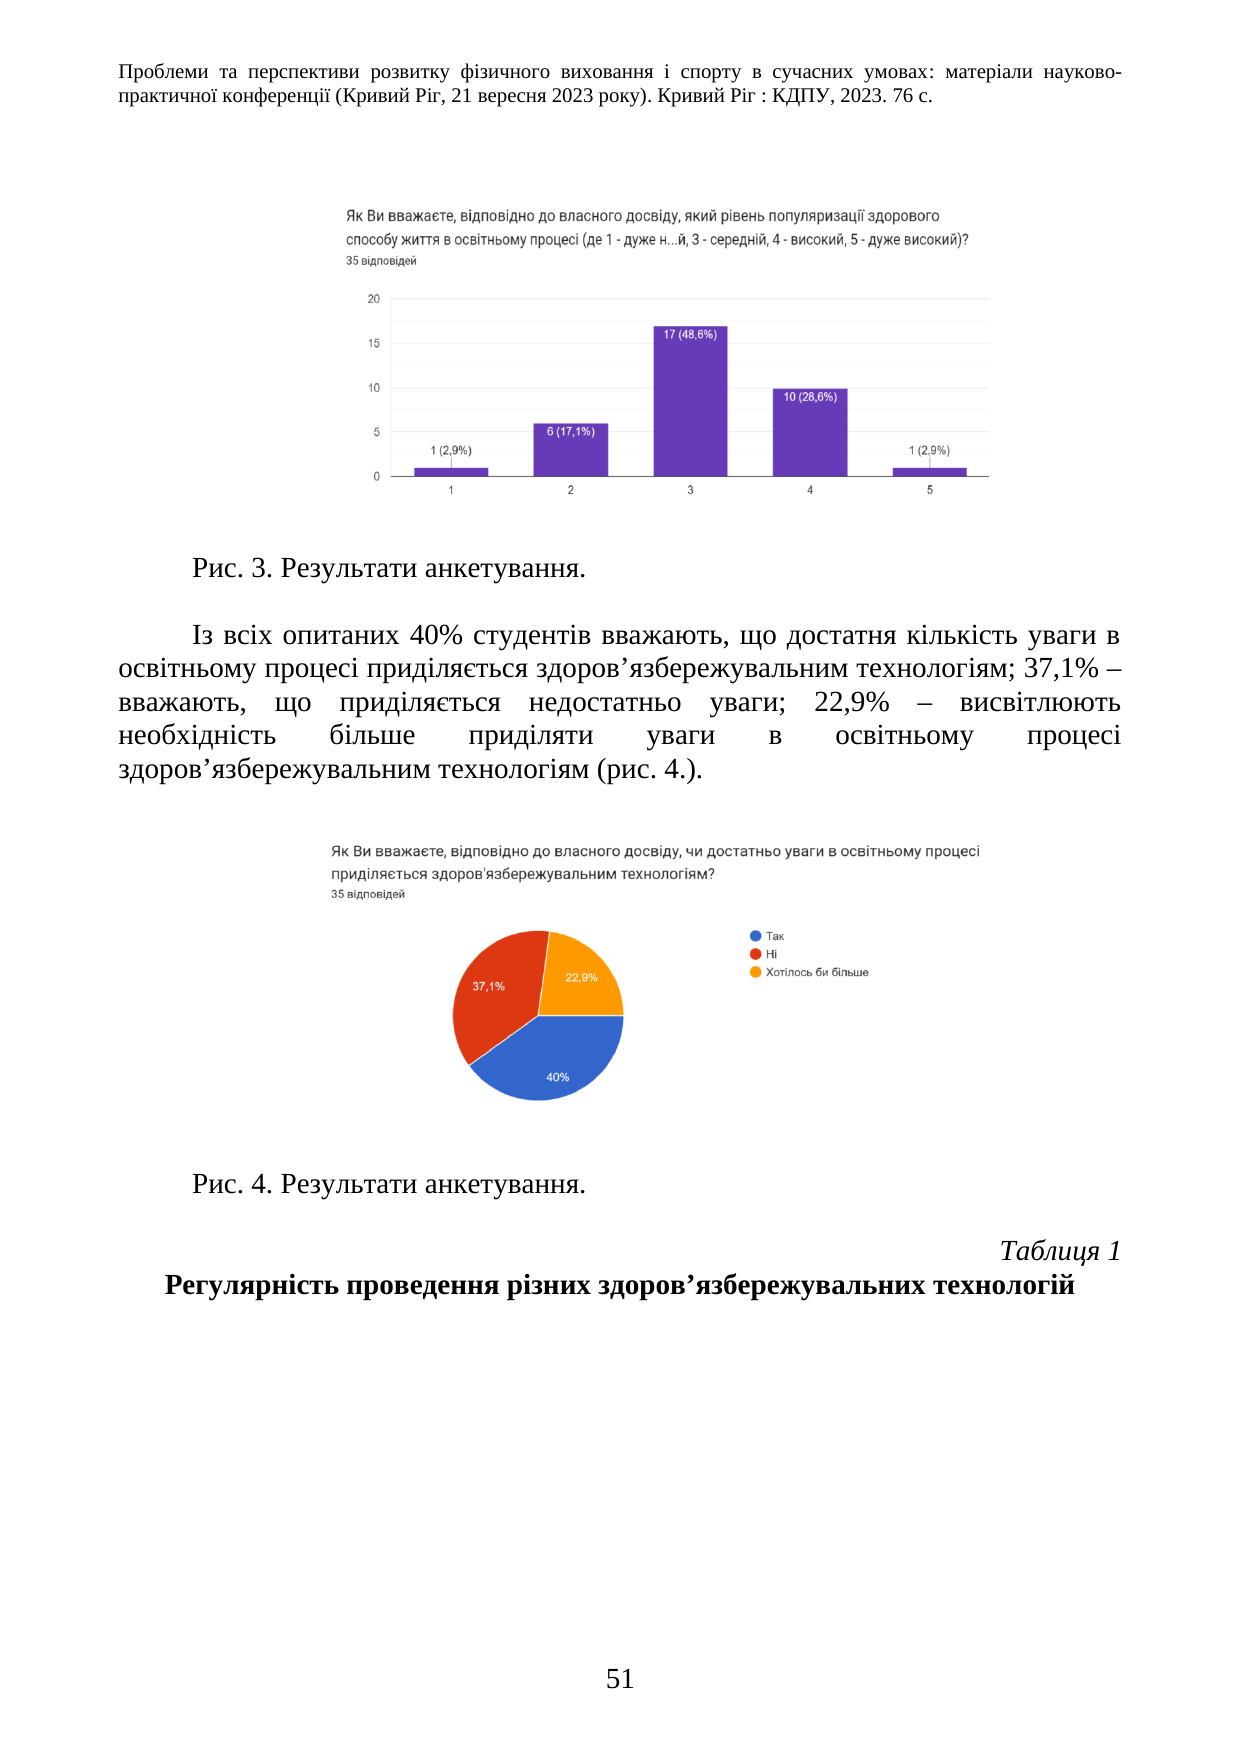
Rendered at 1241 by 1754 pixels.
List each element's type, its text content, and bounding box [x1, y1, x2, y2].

text Рис. 4. Результати анкетування. [118, 1166, 1122, 1200]
text Із всіх опитаних 40% студентів вважають, що достатня кількість уваги в освітньому процесі приділяється здоров’язбережувальним технологіям; 37,1% ‒ вважають, що приділяється недостатньо уваги; 22,9% ‒ висвітлюють необхідність більше приділяти уваги в освітньому процесі здоров’язбережувальним технологіям (рис. 4.). [118, 617, 1122, 784]
text Рис. 3. Результати анкетування. [118, 550, 1122, 583]
picture [308, 818, 1006, 1133]
text Таблиця 1 [118, 1233, 1122, 1267]
text Регулярність проведення різних здоров’язбережувальних технологій [118, 1267, 1122, 1300]
picture [325, 182, 989, 550]
